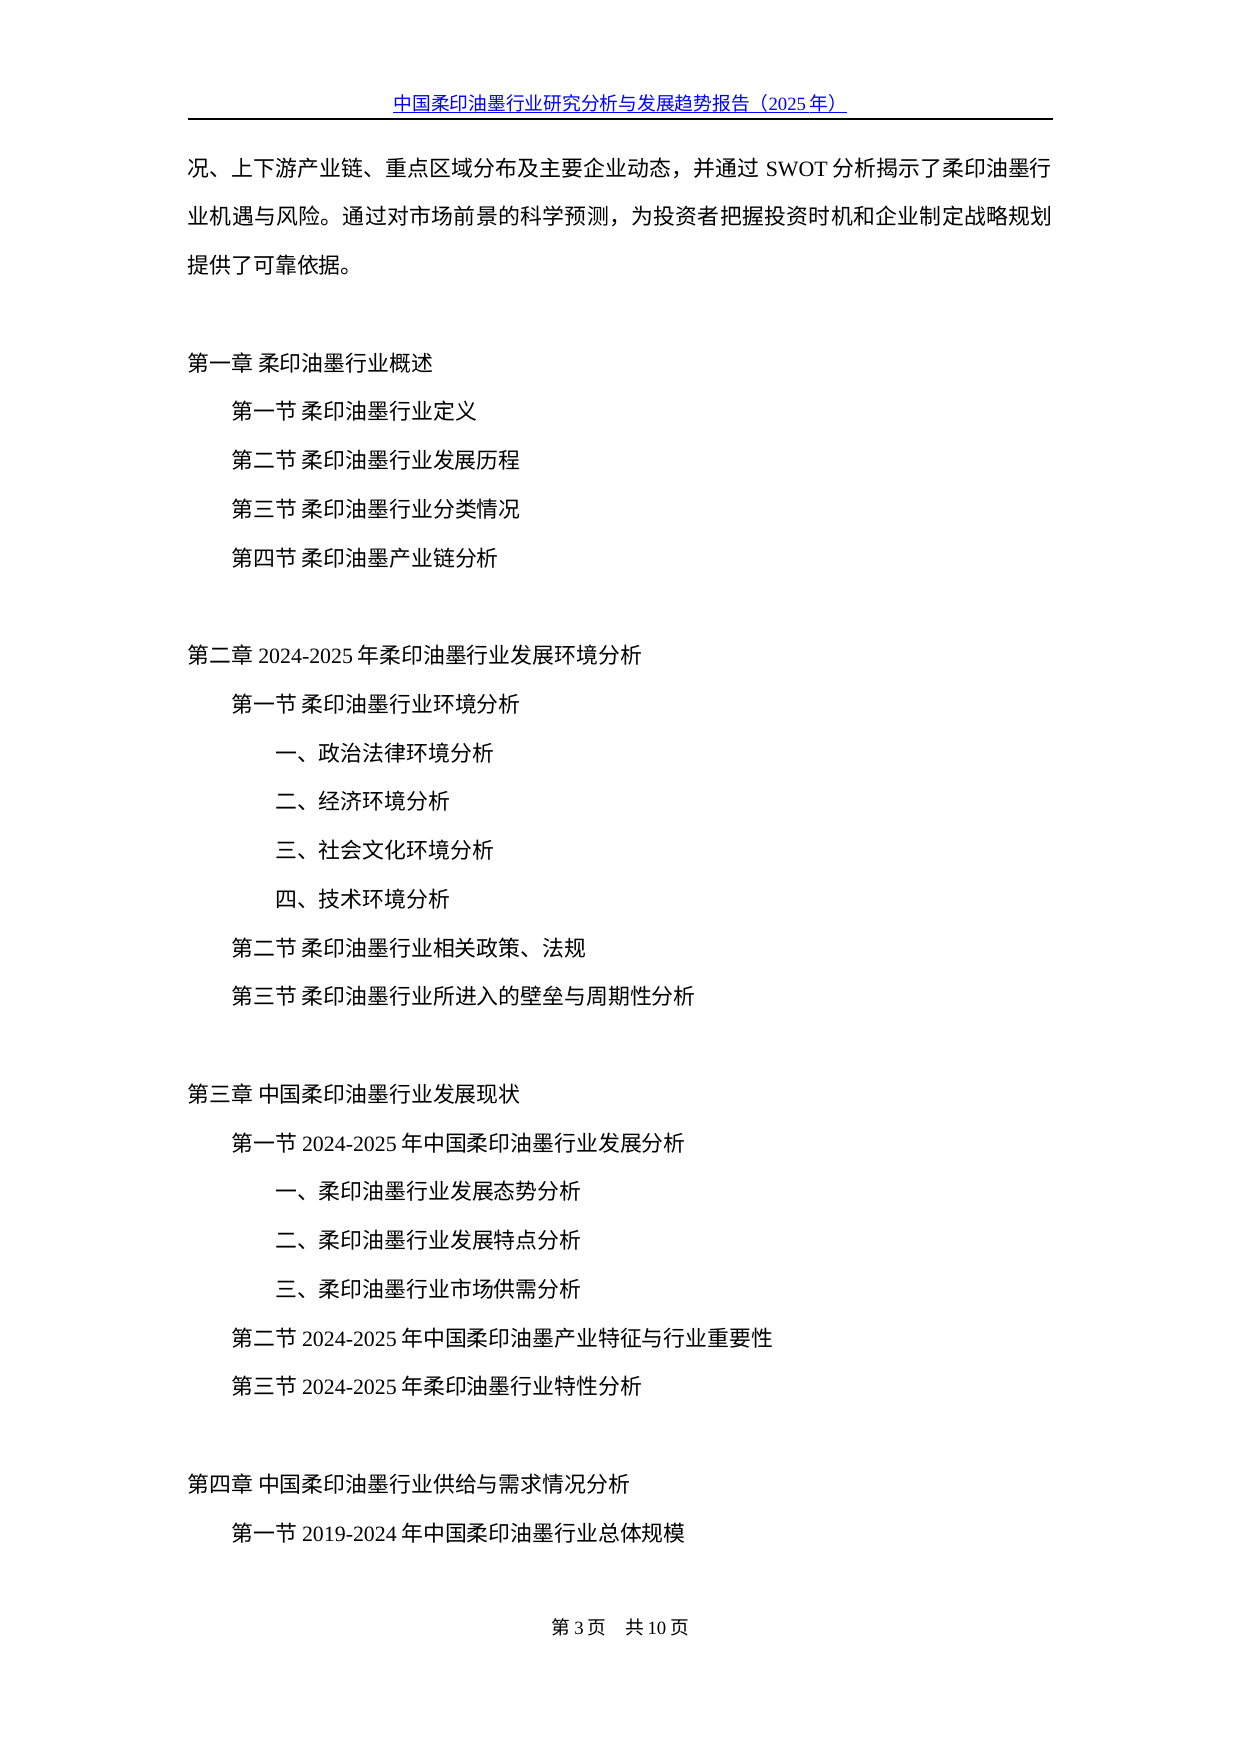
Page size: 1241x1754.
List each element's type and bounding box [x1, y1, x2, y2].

text [187, 150, 1053, 1548]
